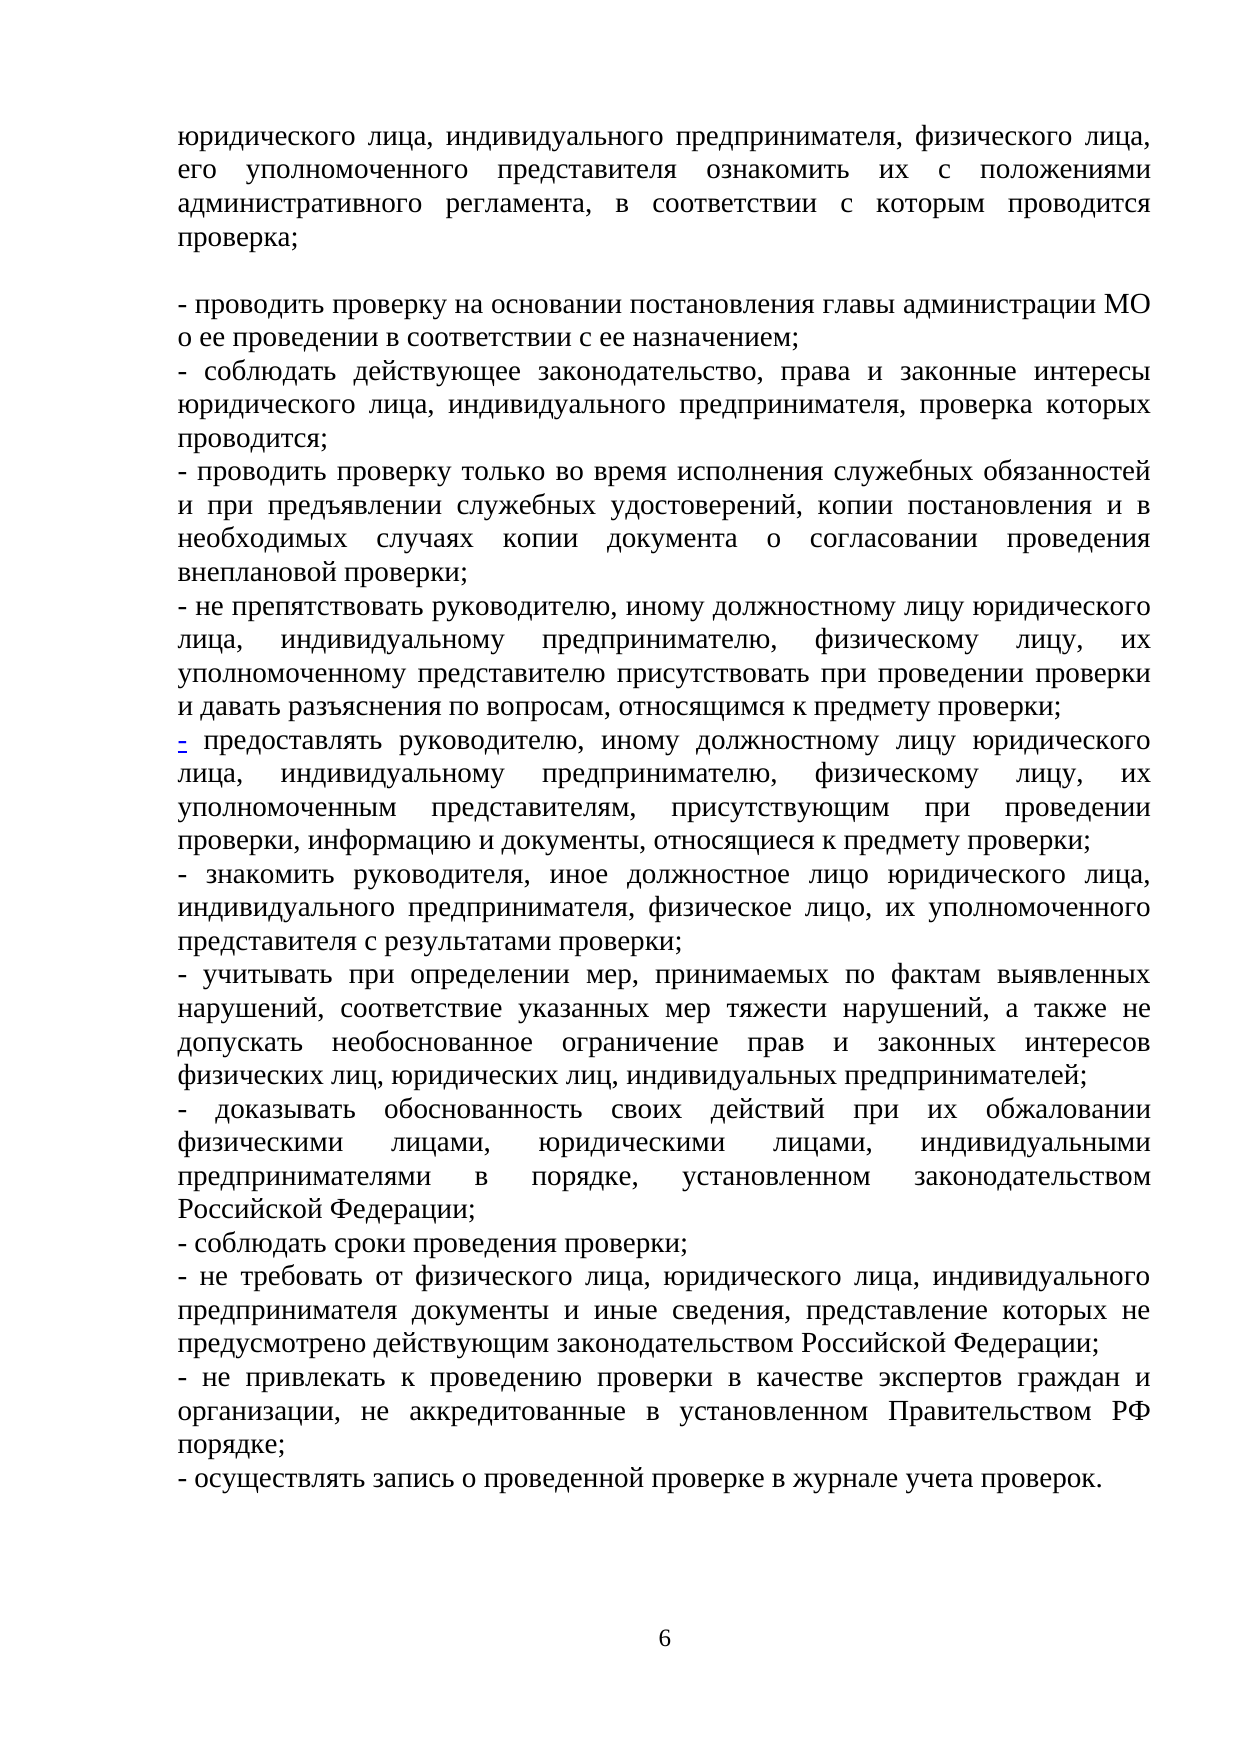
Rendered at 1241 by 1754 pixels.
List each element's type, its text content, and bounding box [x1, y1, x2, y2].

text - не привлекать к проведению проверки в качестве экспертов граждан и организации, не аккредитованные в установленном Правительством РФ порядке; [177, 1359, 1152, 1460]
text - осуществлять запись о проведенной проверке в журнале учета проверок. [177, 1460, 1152, 1493]
text - проводить проверку на основании постановления главы администрации МО о ее проведении в соответствии с ее назначением; [177, 286, 1152, 353]
text - соблюдать сроки проведения проверки; [177, 1225, 1152, 1258]
text - проводить проверку только во время исполнения служебных обязанностей и при предъявлении служебных удостоверений, копии постановления и в необходимых случаях копии документа о согласовании проведения внеплановой проверки; [177, 453, 1152, 588]
text - знакомить руководителя, иное должностное лицо юридического лица, индивидуального предпринимателя, физическое лицо, их уполномоченного представителя с результатами проверки; [177, 856, 1152, 957]
text - доказывать обоснованность своих действий при их обжаловании физическими лицами, юридическими лицами, индивидуальными предпринимателями в порядке, установленном законодательством Российской Федерации; [177, 1091, 1152, 1225]
text - не требовать от физического лица, юридического лица, индивидуального предпринимателя документы и иные сведения, представление которых не предусмотрено действующим законодательством Российской Федерации; [177, 1258, 1152, 1359]
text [177, 118, 1152, 252]
text - учитывать при определении мер, принимаемых по фактам выявленных нарушений, соответствие указанных мер тяжести нарушений, а также не допускать необоснованное ограничение прав и законных интересов физических лиц, юридических лиц, индивидуальных предпринимателей; [177, 957, 1152, 1091]
text - предоставлять руководителю, иному должностному лицу юридического лица, индивидуальному предпринимателю, физическому лицу, их уполномоченным представителям, присутствующим при проведении проверки, информацию и документы, относящиеся к предмету проверки; [177, 722, 1152, 856]
text - соблюдать действующее законодательство, права и законные интересы юридического лица, индивидуального предпринимателя, проверка которых проводится; [177, 353, 1152, 453]
text - не препятствовать руководителю, иному должностному лицу юридического лица, индивидуальному предпринимателю, физическому лицу, их уполномоченному представителю присутствовать при проведении проверки и давать разъяснения по вопросам, относящимся к предмету проверки; [177, 588, 1152, 722]
